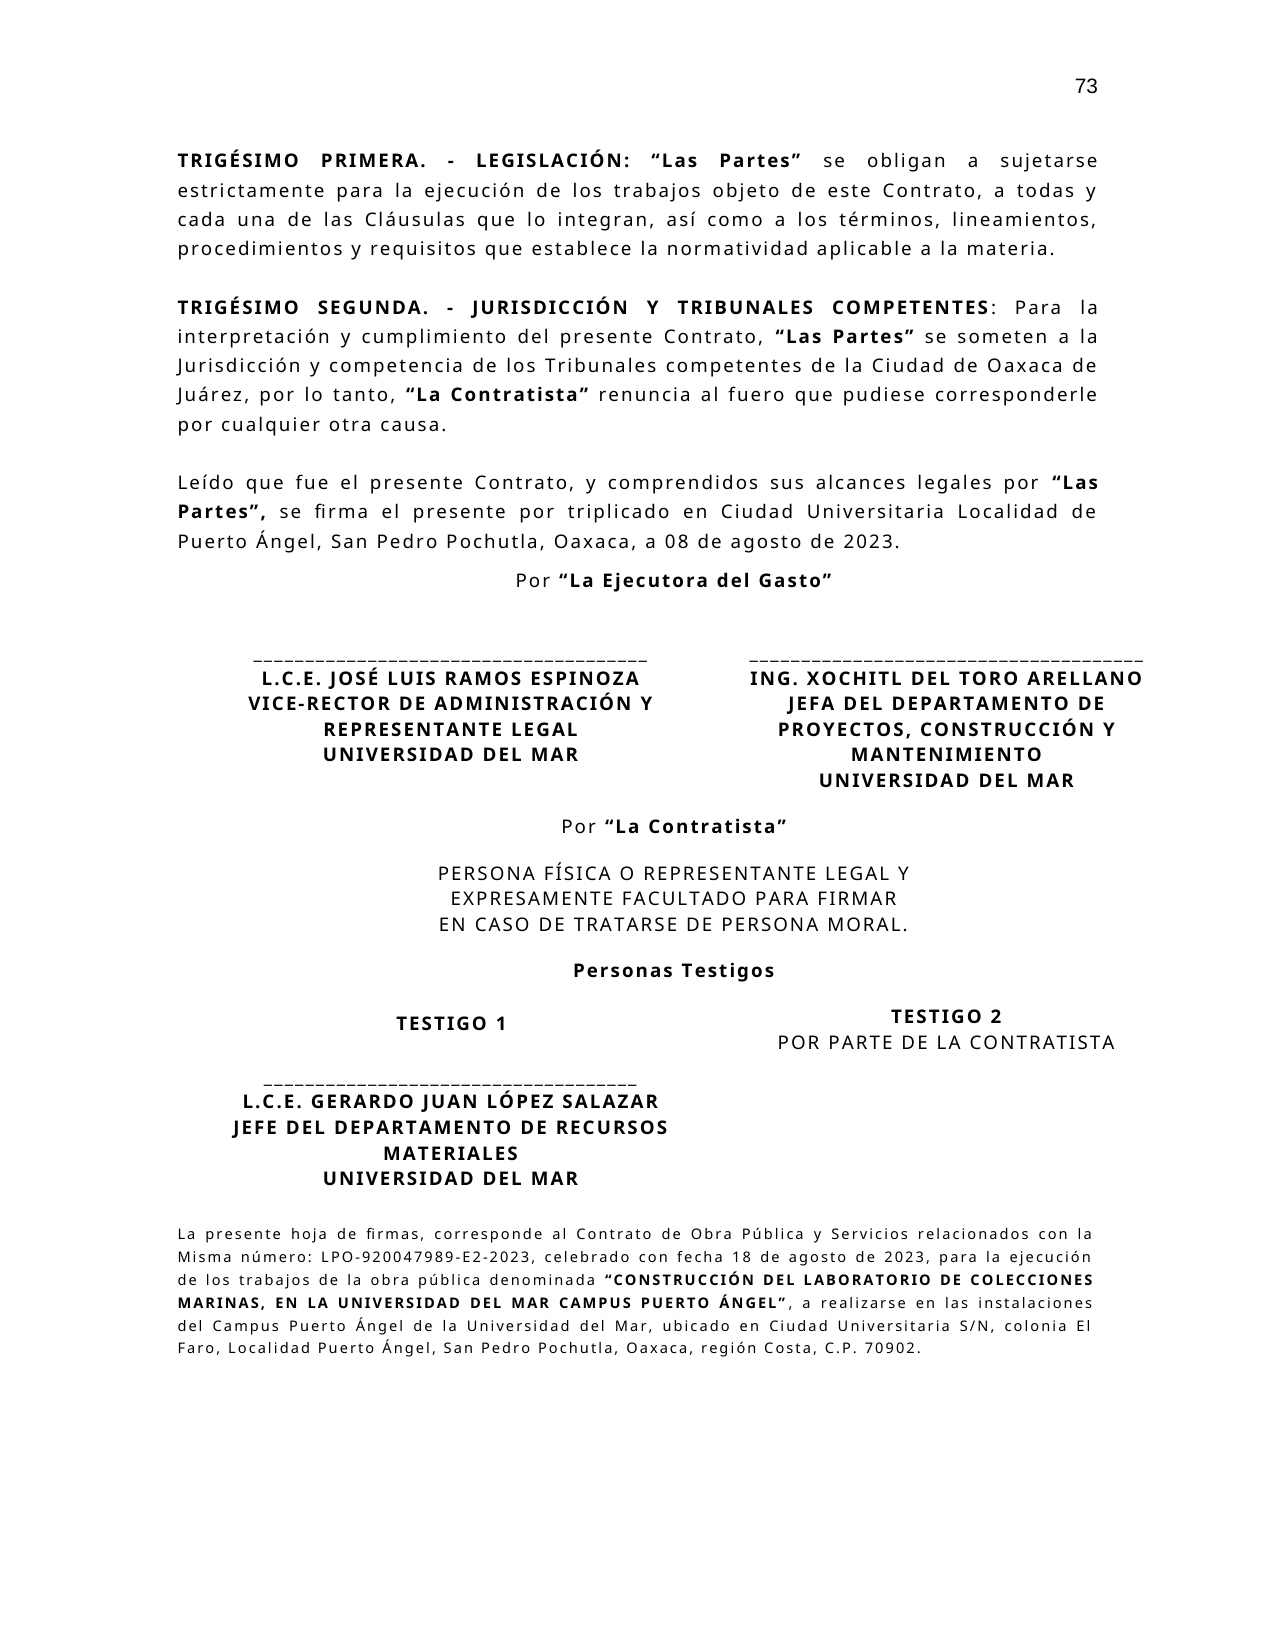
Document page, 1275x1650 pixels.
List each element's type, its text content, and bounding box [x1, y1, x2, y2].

table_header Por “La Ejecutora del Gasto” [178, 558, 1169, 604]
text Leído que fue el presente Contrato, y comprendidos sus alcances legales por “Las Partes”, se firma el presente por triplicado en Ciudad Universitaria Localidad de Puerto Ángel, San Pedro Pochutla, Oaxaca, a 08 de agosto de 2023. [177, 469, 1098, 554]
text TRIGÉSIMO PRIMERA. - LEGISLACIÓN: “Las Partes” se obligan a sujetarse estrictamente para la ejecución de los trabajos objeto de este Contrato, a todas y cada una de las Cláusulas que lo integran, así como a los términos, lineamientos, procedimientos y requisitos que establece la normatividad aplicable a la materia. [177, 148, 1098, 261]
text TRIGÉSIMO SEGUNDA. - JURISDICCIÓN Y TRIBUNALES COMPETENTES: Para la interpretación y cumplimiento del presente Contrato, “Las Partes” se someten a la Jurisdicción y competencia de los Tribunales competentes de la Ciudad de Oaxaca de Juárez, por lo tanto, “La Contratista” renuncia al fuero que pudiese corresponderle por cualquier otra causa. [177, 294, 1098, 437]
table_cell ______________________________________ ING. XOCHITL DEL TORO ARELLANO JEFA DEL DEPARTAMENTO DE PROYECTOS, CONSTRUCCIÓN Y MANTENIMIENTO UNIVERSIDAD DEL MAR [723, 604, 1169, 803]
text La presente hoja de firmas, corresponde al Contrato de Obra Pública y Servicios relacionados con la Misma número: LPO-920047989-E2-2023, celebrado con fecha 18 de agosto de 2023, para la ejecución de los trabajos de la obra pública denominada “CONSTRUCCIÓN DEL LABORATORIO DE COLECCIONES MARINAS, EN LA UNIVERSIDAD DEL MAR CAMPUS PUERTO ÁNGEL”, a realizarse en las instalaciones del Campus Puerto Ángel de la Universidad del Mar, ubicado en Ciudad Universitaria S/N, colonia El Faro, Localidad Puerto Ángel, San Pedro Pochutla, Oaxaca, región Costa, C.P. 70902. [177, 1224, 1093, 1358]
table_cell Personas Testigos [178, 947, 1169, 993]
table_cell ______________________________________ L.C.E. JOSÉ LUIS RAMOS ESPINOZA VICE-RECTOR DE ADMINISTRACIÓN Y REPRESENTANTE LEGAL UNIVERSIDAD DEL MAR [178, 604, 723, 803]
table_cell Por “La Contratista” [178, 803, 1169, 849]
table_cell PERSONA FÍSICA O REPRESENTANTE LEGAL Y EXPRESAMENTE FACULTADO PARA FIRMAR EN CASO DE TRATARSE DE PERSONA MORAL. [178, 850, 1169, 947]
table_cell TESTIGO 1 ____________________________________ L.C.E. GERARDO JUAN LÓPEZ SALAZAR JEFE DEL DEPARTAMENTO DE RECURSOS MATERIALES UNIVERSIDAD DEL MAR [178, 993, 723, 1201]
table_cell TESTIGO 2 POR PARTE DE LA CONTRATISTA [723, 993, 1169, 1201]
